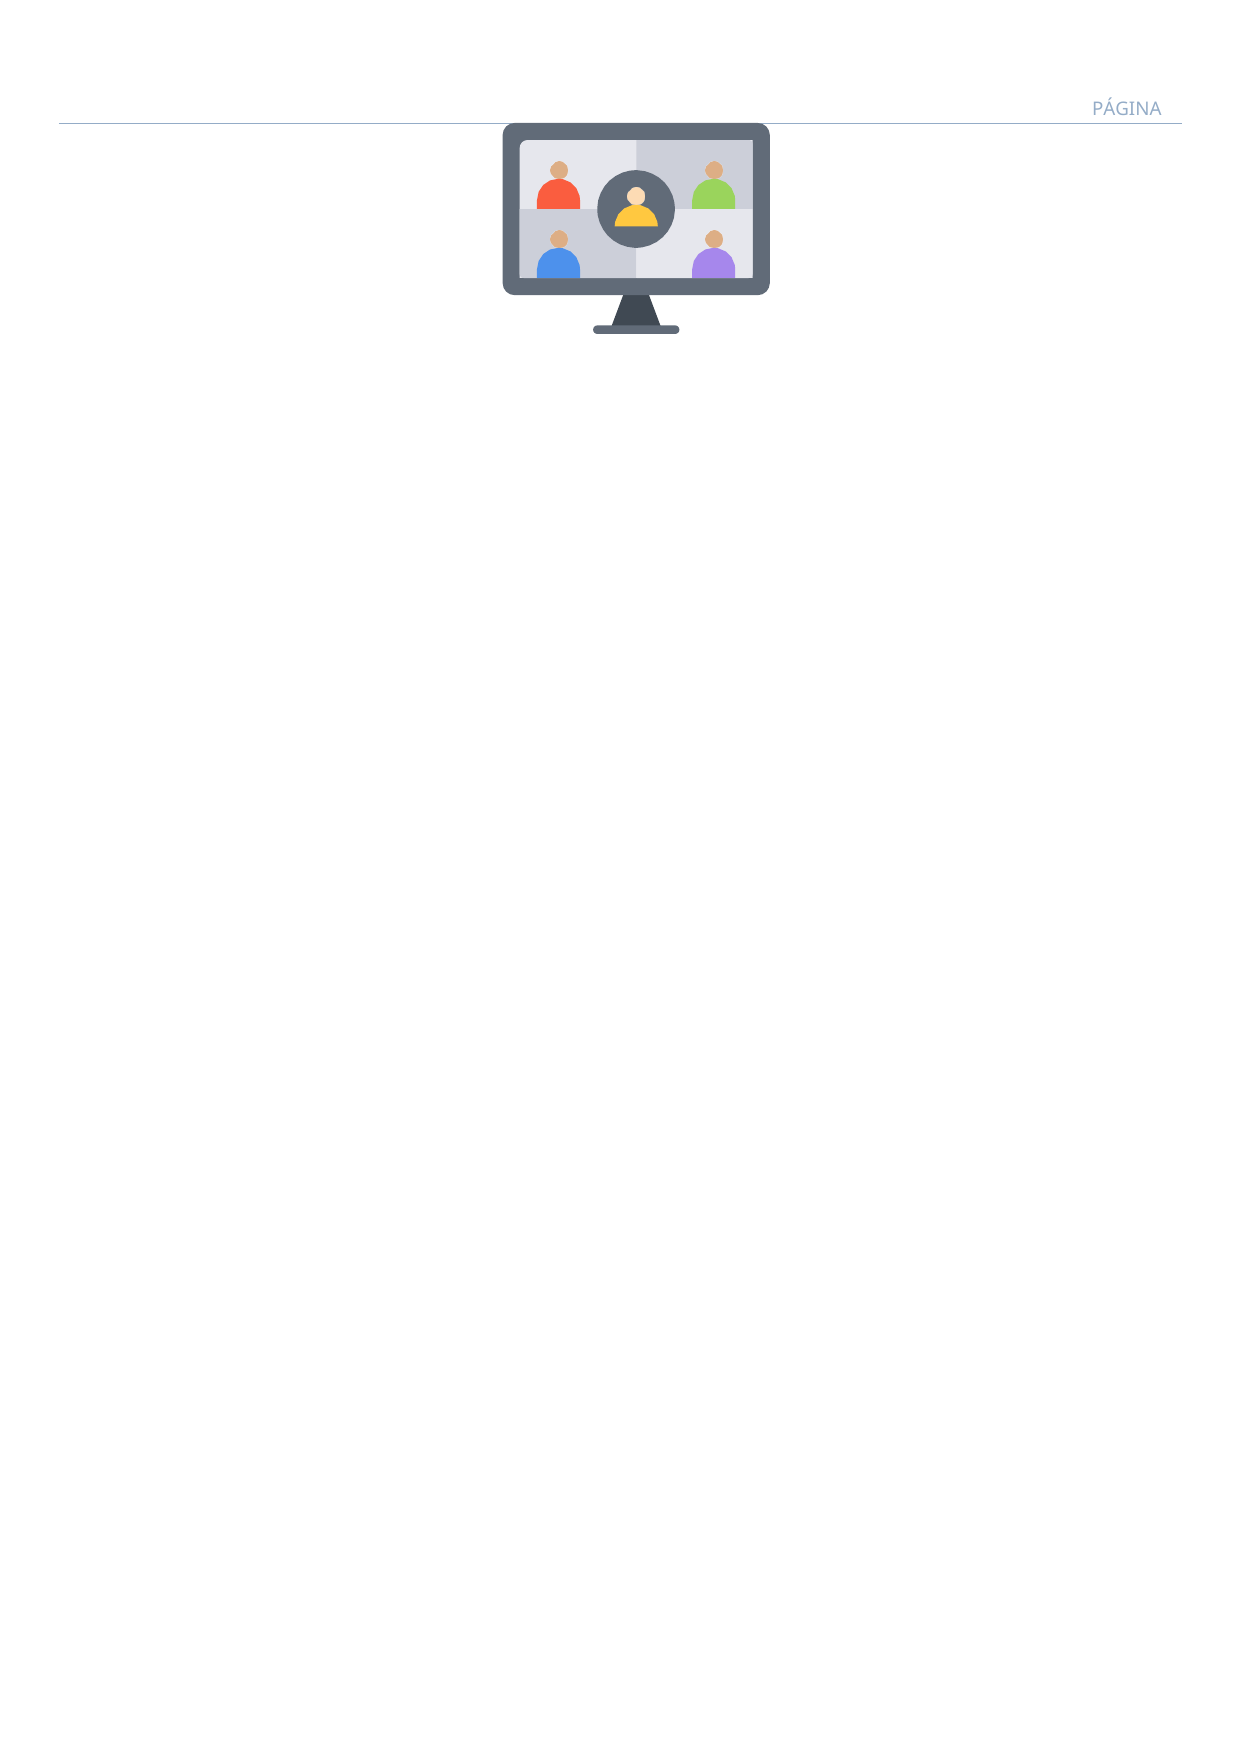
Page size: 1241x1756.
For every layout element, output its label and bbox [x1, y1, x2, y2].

picture [550, 161, 568, 179]
picture [705, 230, 723, 248]
picture [550, 230, 568, 248]
picture [627, 187, 645, 205]
picture [705, 161, 723, 179]
